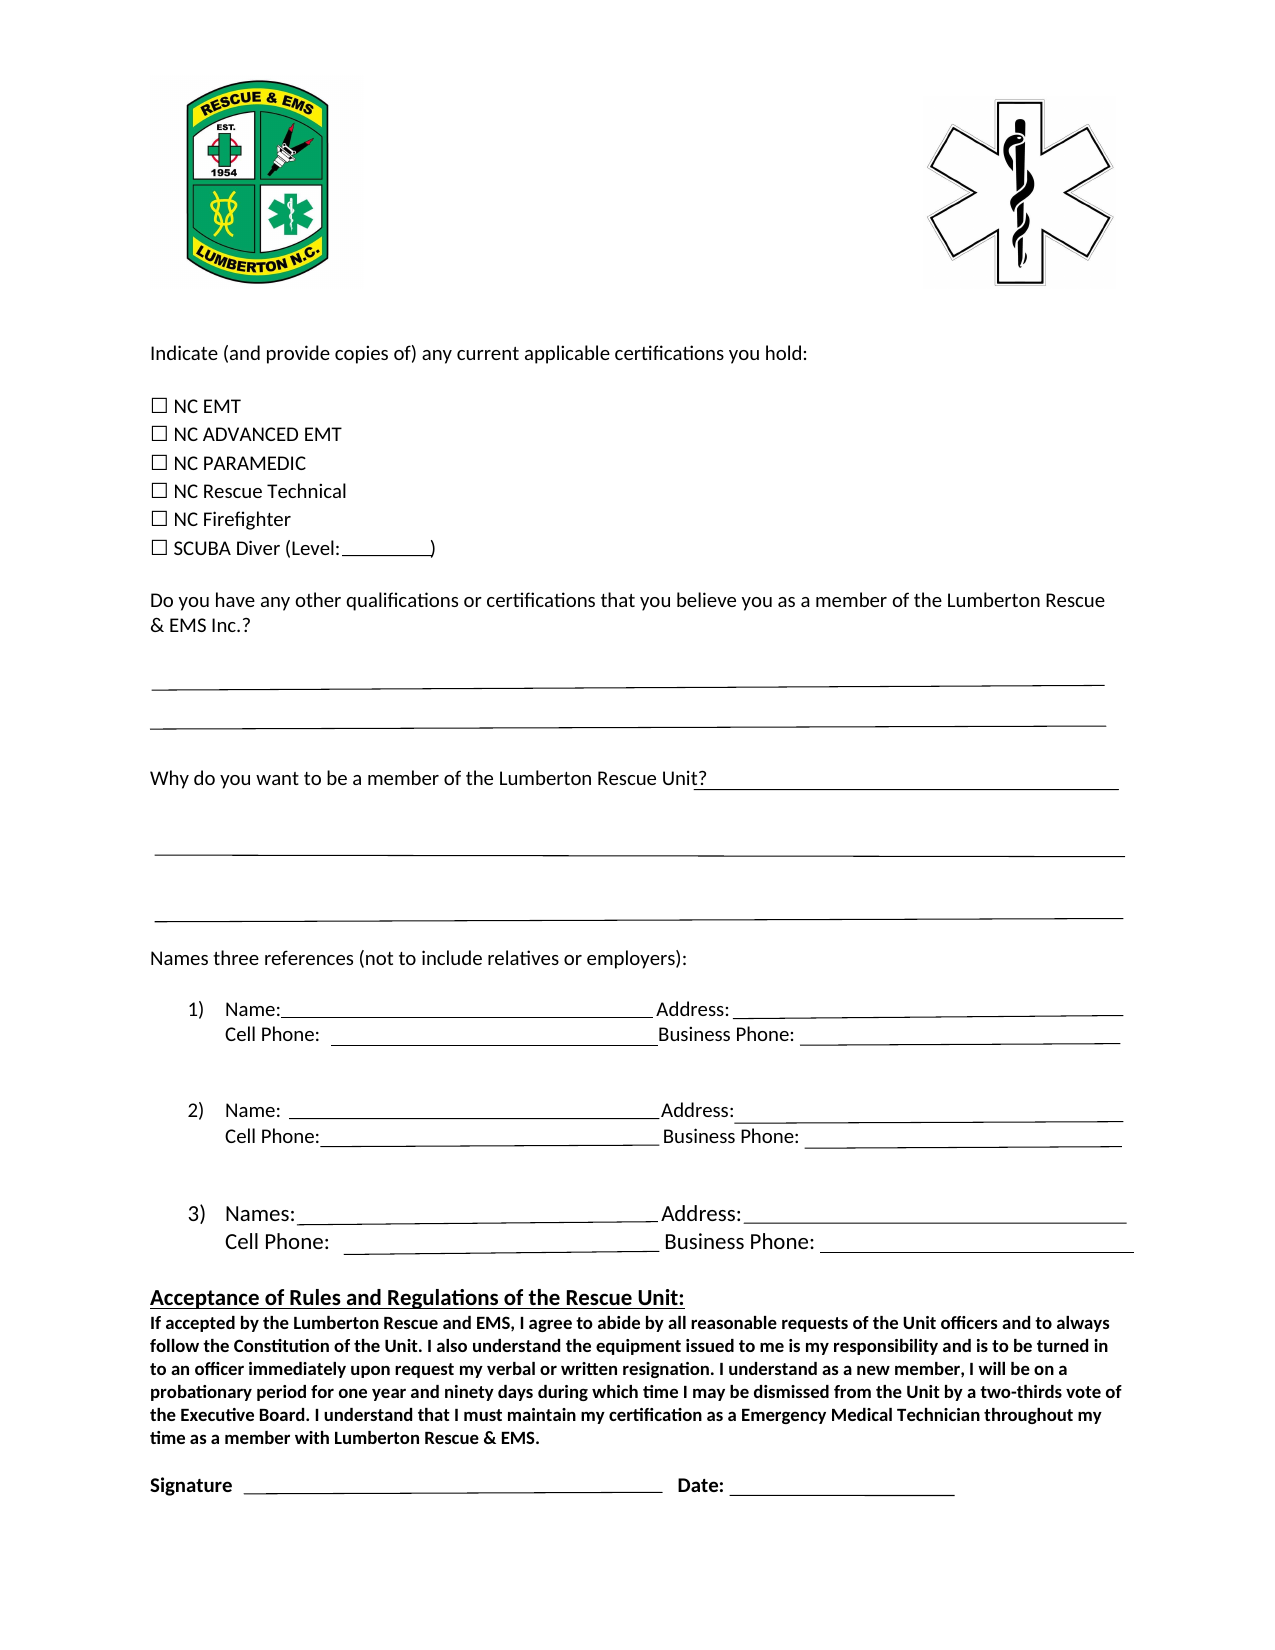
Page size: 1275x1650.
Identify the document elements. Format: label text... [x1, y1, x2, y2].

text If accepted by the Lumberton Rescue and EMS, I agree to abide by all reasonable requests of the Unit officers and to always follow the Constitution of the Unit. I also understand the equipment issued to me is my responsibility and is to be turned in to an officer immediately upon request my verbal or written resignation. I understand as a new member, I will be on a probationary period for one year and ninety days during which time I may be dismissed from the Unit by a two-thirds vote of the Executive Board. I understand that I must maintain my certification as a Emergency Medical Technician throughout my time as a member with Lumberton Rescue & EMS. [150, 1311, 1125, 1449]
picture [922, 96, 1117, 289]
text Do you have any other qualifications or certifications that you believe you as a member of the Lumberton Rescue & EMS Inc.? [150, 587, 1125, 638]
list Names: Address: [187, 1199, 1125, 1227]
text Names three references (not to include relatives or employers): [150, 945, 1125, 971]
list Cell Phone: Business Phone: [225, 1021, 1125, 1047]
text NC EMT [150, 391, 1125, 419]
text Indicate (and provide copies of) any current applicable certifications you hold: [150, 340, 1125, 365]
list Cell Phone: Business Phone: [225, 1123, 1125, 1148]
text NC ADVANCED EMT [150, 419, 1125, 448]
text Signature Date: [150, 1472, 1125, 1497]
picture [150, 75, 364, 289]
text SCUBA Diver (Level: ) [150, 533, 1125, 561]
text NC Rescue Technical [150, 476, 1125, 504]
text NC Firefighter [150, 504, 1125, 533]
list Cell Phone: Business Phone: [225, 1227, 1125, 1255]
text Acceptance of Rules and Regulations of the Rescue Unit: [150, 1283, 1125, 1311]
list Name: Address: [187, 1098, 1125, 1123]
text Why do you want to be a member of the Lumberton Rescue Unit? [150, 765, 1125, 790]
text NC PARAMEDIC [150, 448, 1125, 476]
list Name: Address: [187, 996, 1125, 1021]
